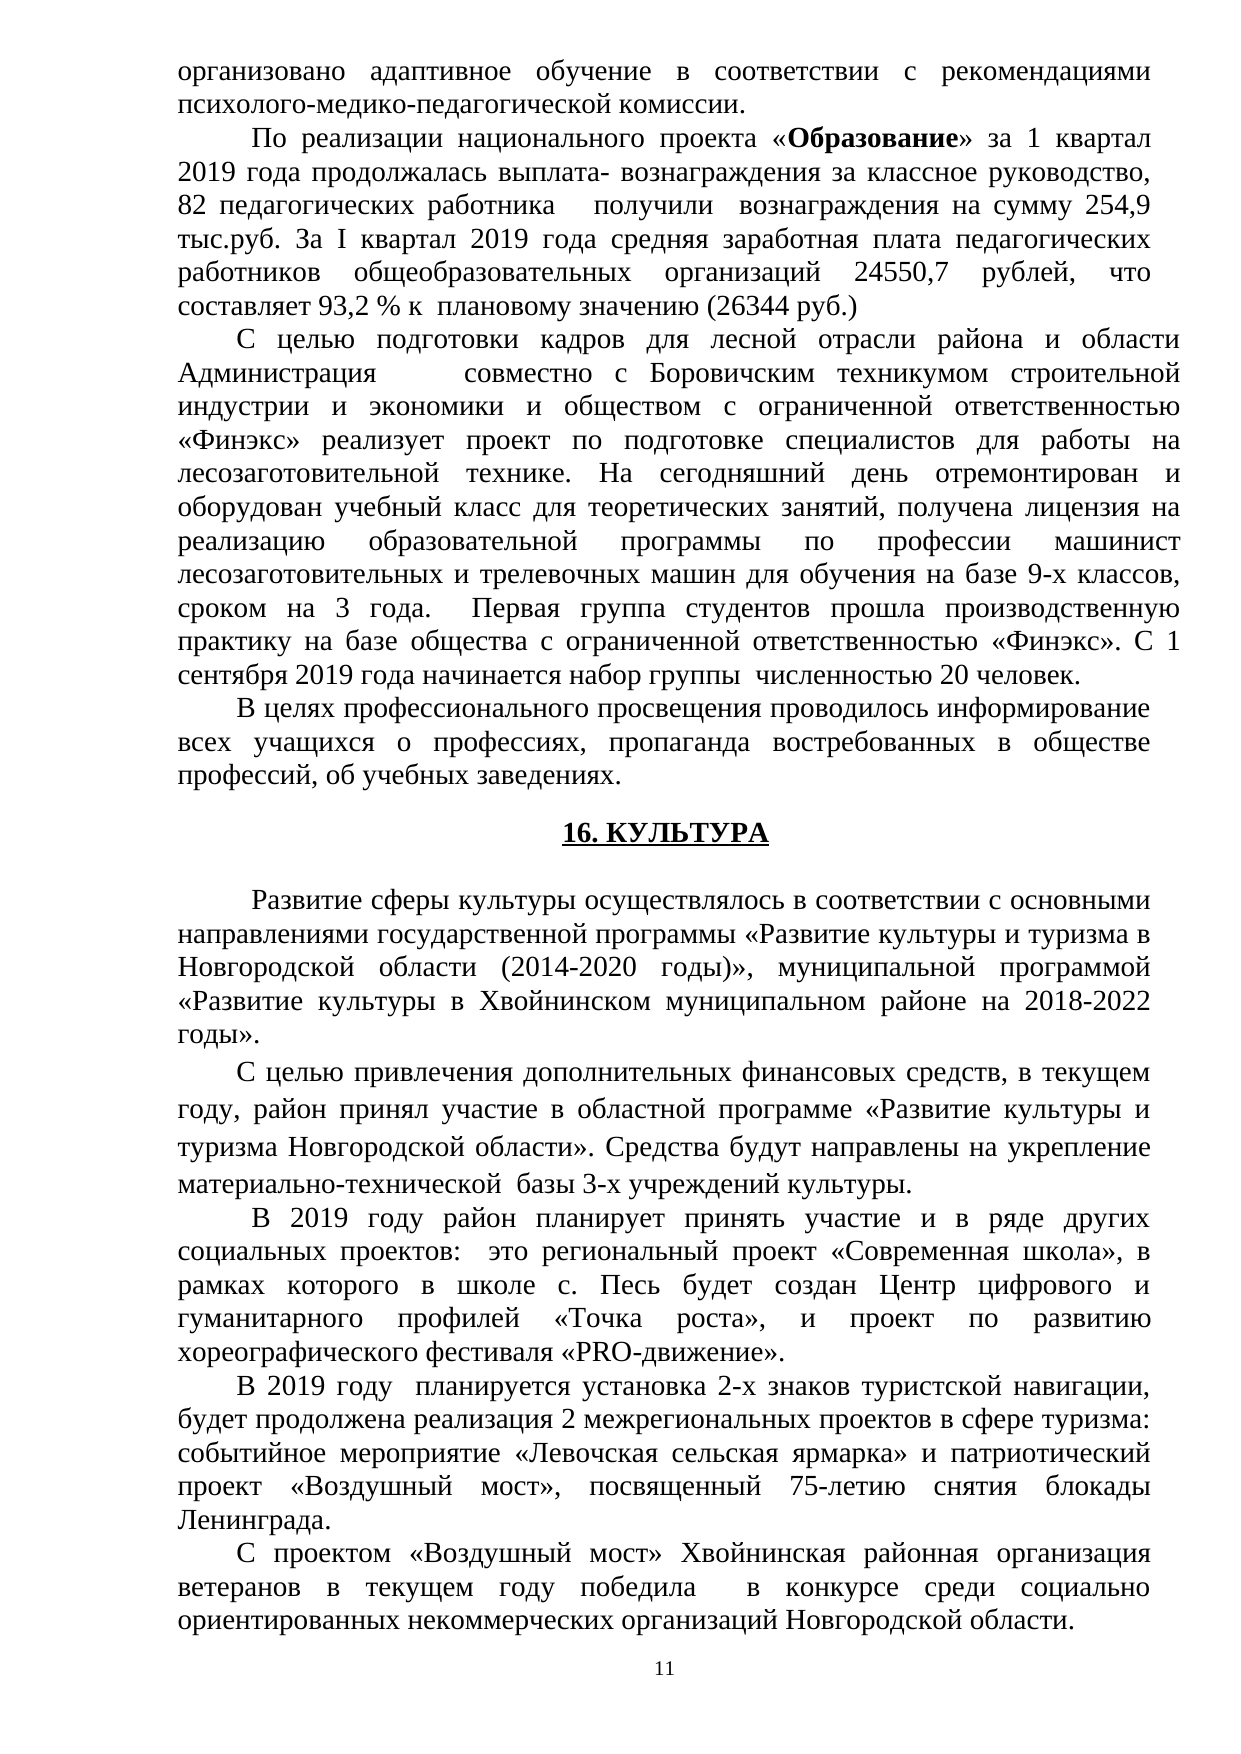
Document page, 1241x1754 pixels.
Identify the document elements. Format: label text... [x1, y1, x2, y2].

text В 2019 году район планирует принять участие и в ряде других социальных проектов: это региональный проект «Современная школа», в рамках которого в школе с. Песь будет создан Центр цифрового и гуманитарного профилей «Точка роста», и проект по развитию хореографического фестиваля «PRO-движение». [177, 1200, 1152, 1368]
text С проектом «Воздушный мост» Хвойнинская районная организация ветеранов в текущем году победила в конкурсе среди социально ориентированных некоммерческих организаций Новгородской области. [177, 1535, 1152, 1636]
text С целью привлечения дополнительных финансовых средств, в текущем году, район принял участие в областной программе «Развитие культуры и туризма Новгородской области». Средства будут направлены на укрепление материально-технической базы 3-х учреждений культуры. [177, 1050, 1152, 1200]
text Развитие сферы культуры осуществлялось в соответствии с основными направлениями государственной программы «Развитие культуры и туризма в Новгородской области (2014-2020 годы)», муниципальной программой «Развитие культуры в Хвойнинском муниципальном районе на 2018-2022 годы». [177, 882, 1152, 1050]
text В целях профессионального просвещения проводилось информирование всех учащихся о профессиях, пропаганда востребованных в обществе профессий, об учебных заведениях. [177, 690, 1152, 791]
text По реализации национального проекта «Образование» за 1 квартал 2019 года продолжалась выплата- вознаграждения за классное руководство, 82 педагогических работника получили вознаграждения на сумму 254,9 тыс.руб. За I квартал 2019 года средняя заработная плата педагогических работников общеобразовательных организаций 24550,7 рублей, что составляет 93,2 % к плановому значению (26344 руб.) [177, 120, 1152, 321]
text В 2019 году планируется установка 2-х знаков туристской навигации, будет продолжена реализация 2 межрегиональных проектов в сфере туризма: событийное мероприятие «Левочская сельская ярмарка» и патриотический проект «Воздушный мост», посвященный 75-летию снятия блокады Ленинграда. [177, 1368, 1152, 1535]
text С целью подготовки кадров для лесной отрасли района и области Администрация совместно с Боровичским техникумом строительной индустрии и экономики и обществом с ограниченной ответственностью «Финэкс» реализует проект по подготовке специалистов для работы на лесозаготовительной технике. На сегодняшний день отремонтирован и оборудован учебный класс для теоретических занятий, получена лицензия на реализацию образовательной программы по профессии машинист лесозаготовительных и трелевочных машин для обучения на базе 9-х классов, сроком на 3 года. Первая группа студентов прошла производственную практику на базе общества с ограниченной ответственностью «Финэкс». С 1 сентября 2019 года начинается набор группы численностью 20 человек. [177, 321, 1181, 690]
text 16. КУЛЬТУРА [184, 815, 1148, 849]
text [177, 53, 1152, 120]
